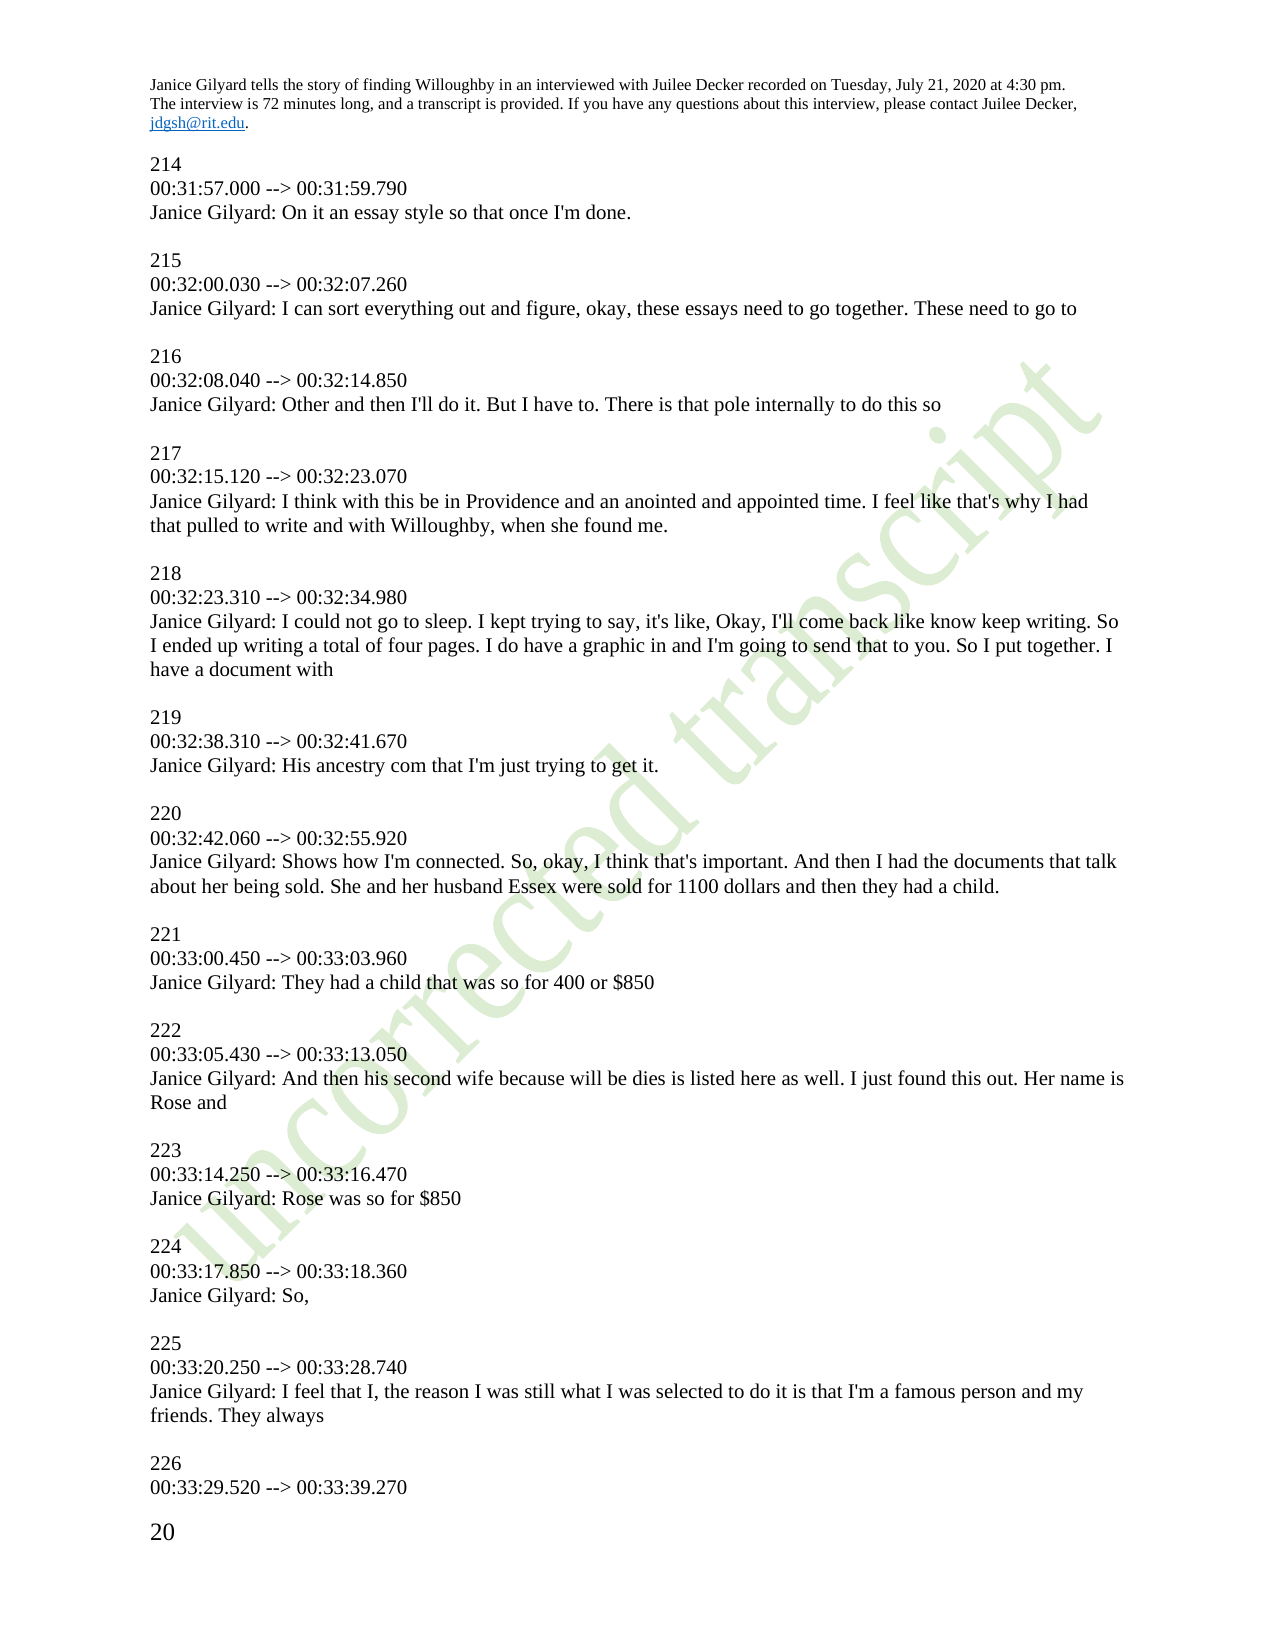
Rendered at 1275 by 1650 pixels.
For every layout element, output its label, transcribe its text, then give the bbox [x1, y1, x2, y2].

text 00:31:57.000 --> 00:31:59.790 [150, 176, 1125, 200]
text 219 [150, 705, 1125, 729]
text Janice Gilyard: His ancestry com that I'm just trying to get it. [150, 753, 1125, 777]
text Janice Gilyard: Shows how I'm connected. So, okay, I think that's important. And then I had the documents that talk about her being sold. She and her husband Essex were sold for 1100 dollars and then they had a child. [150, 849, 1125, 898]
text 00:33:29.520 --> 00:33:39.270 [150, 1475, 1125, 1499]
text 00:32:23.310 --> 00:32:34.980 [150, 585, 1125, 609]
text Janice Gilyard: I could not go to sleep. I kept trying to say, it's like, Okay, I'll come back like know keep writing. So I ended up writing a total of four pages. I do have a graphic in and I'm going to send that to you. So I put together. I have a document with [150, 609, 1125, 681]
text Janice Gilyard: Rose was so for $850 [150, 1186, 1125, 1210]
text 226 [150, 1451, 1125, 1475]
text Janice Gilyard: On it an essay style so that once I'm done. [150, 200, 1125, 224]
text 225 [150, 1331, 1125, 1355]
text Janice Gilyard: And then his second wife because will be dies is listed here as well. I just found this out. Her name is Rose and [150, 1066, 1125, 1114]
text Janice Gilyard: So, [150, 1283, 1125, 1307]
text Janice Gilyard: Other and then I'll do it. But I have to. There is that pole internally to do this so [150, 392, 1125, 416]
text 00:32:08.040 --> 00:32:14.850 [150, 368, 1125, 392]
text 00:33:00.450 --> 00:33:03.960 [150, 946, 1125, 970]
text 00:33:14.250 --> 00:33:16.470 [150, 1162, 1125, 1186]
text 00:33:05.430 --> 00:33:13.050 [150, 1042, 1125, 1066]
text 217 [150, 440, 1125, 464]
text 223 [150, 1138, 1125, 1162]
text 222 [150, 1018, 1125, 1042]
text 00:32:15.120 --> 00:32:23.070 [150, 464, 1125, 488]
text 214 [150, 152, 1125, 176]
text 215 [150, 248, 1125, 272]
text 221 [150, 922, 1125, 946]
text Janice Gilyard: They had a child that was so for 400 or $850 [150, 970, 1125, 994]
text 218 [150, 561, 1125, 585]
text 00:32:00.030 --> 00:32:07.260 [150, 272, 1125, 296]
text 224 [150, 1234, 1125, 1258]
text 00:33:20.250 --> 00:33:28.740 [150, 1355, 1125, 1379]
text Janice Gilyard: I think with this be in Providence and an anointed and appointed time. I feel like that's why I had that pulled to write and with Willoughby, when she found me. [150, 488, 1125, 537]
text 00:33:17.850 --> 00:33:18.360 [150, 1258, 1125, 1283]
text 216 [150, 344, 1125, 368]
text Janice Gilyard: I can sort everything out and figure, okay, these essays need to go together. These need to go to [150, 296, 1125, 320]
text 00:32:38.310 --> 00:32:41.670 [150, 729, 1125, 753]
text 220 [150, 801, 1125, 825]
text Janice Gilyard: I feel that I, the reason I was still what I was selected to do it is that I'm a famous person and my friends. They always [150, 1379, 1125, 1427]
text 00:32:42.060 --> 00:32:55.920 [150, 825, 1125, 849]
